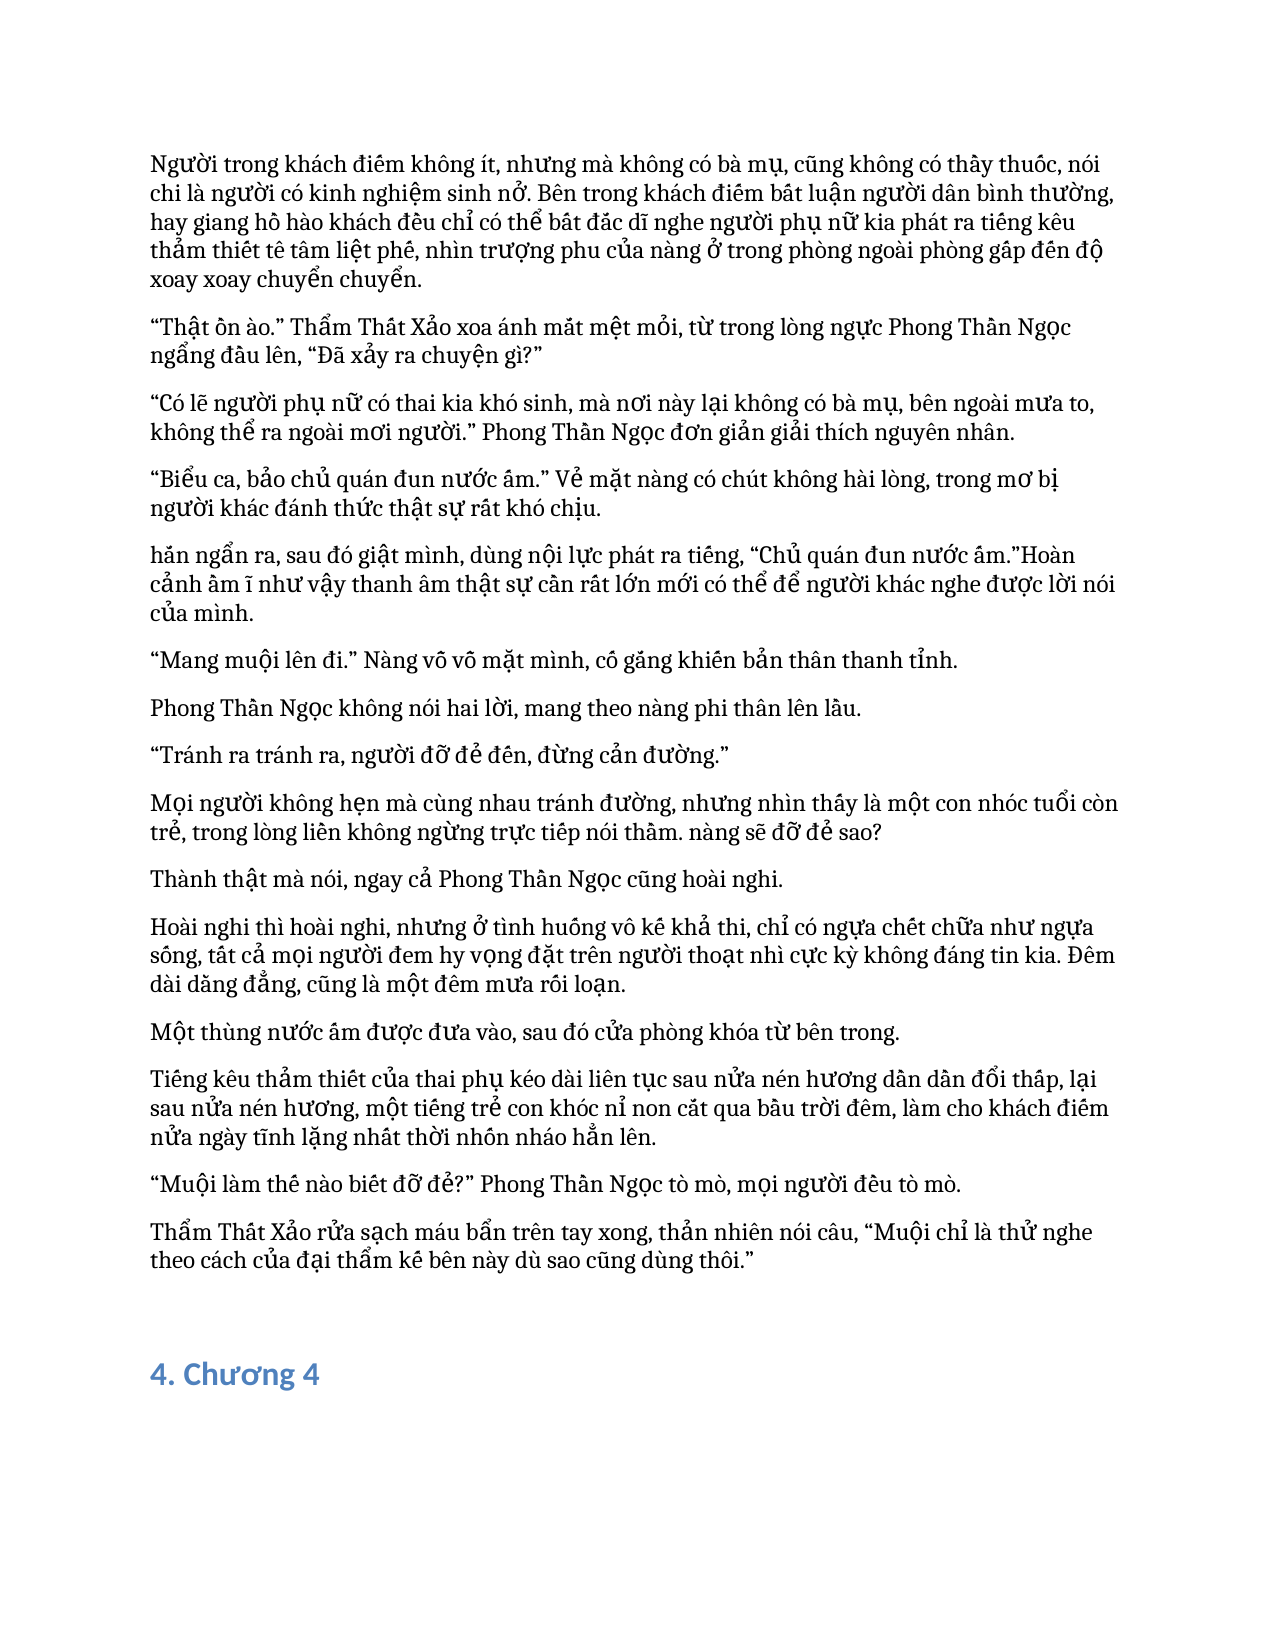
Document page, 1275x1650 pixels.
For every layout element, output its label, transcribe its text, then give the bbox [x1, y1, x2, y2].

text hắn ngẩn ra, sau đó giật mình, dùng nội lực phát ra tiếng, “Chủ quán đun nước ấm.”Hoàn cảnh ầm ĩ như vậy thanh âm thật sự cần rất lớn mới có thể để người khác nghe được lời nói của mình. [150, 541, 1125, 627]
text Tiếng kêu thảm thiết của thai phụ kéo dài liên tục sau nửa nén hương dần dần đổi thấp, lại sau nửa nén hương, một tiếng trẻ con khóc nỉ non cắt qua bầu trời đêm, làm cho khách điếm nửa ngày tĩnh lặng nhất thời nhốn nháo hẳn lên. [150, 1065, 1125, 1151]
text Một thùng nước ấm được đưa vào, sau đó cửa phòng khóa từ bên trong. [150, 1017, 1125, 1046]
text Thành thật mà nói, ngay cả Phong Thần Ngọc cũng hoài nghi. [150, 865, 1125, 894]
text “Thật ồn ào.” Thẩm Thất Xảo xoa ánh mắt mệt mỏi, từ trong lòng ngực Phong Thần Ngọc ngẩng đầu lên, “Đã xảy ra chuyện gì?” [150, 312, 1125, 370]
text “Có lẽ người phụ nữ có thai kia khó sinh, mà nơi này lại không có bà mụ, bên ngoài mưa to, không thể ra ngoài mơi người.” Phong Thần Ngọc đơn giản giải thích nguyên nhân. [150, 389, 1125, 446]
text “Biểu ca, bảo chủ quán đun nước ấm.” Vẻ mặt nàng có chút không hài lòng, trong mơ bị người khác đánh thức thật sự rất khó chịu. [150, 465, 1125, 522]
subtitle 4. Chương 4 [150, 1353, 1125, 1394]
text Người trong khách điếm không ít, nhưng mà không có bà mụ, cũng không có thầy thuốc, nói chi là người có kinh nghiệm sinh nở. Bên trong khách điếm bất luận người dân bình thường, hay giang hồ hào khách đều chỉ có thể bất đắc dĩ nghe người phụ nữ kia phát ra tiếng kêu thảm thiết tê tâm liệt phế, nhìn trượng phu của nàng ở trong phòng ngoài phòng gấp đến độ xoay xoay chuyển chuyển. [150, 150, 1125, 294]
text “Muội làm thế nào biết đỡ đẻ?” Phong Thần Ngọc tò mò, mọi người đều tò mò. [150, 1170, 1125, 1199]
text Hoài nghi thì hoài nghi, nhưng ở tình huống vô kế khả thi, chỉ có ngựa chết chữa như ngựa sống, tất cả mọi người đem hy vọng đặt trên người thoạt nhì cực kỳ không đáng tin kia. Đêm dài dằng đẳng, cũng là một đêm mưa rối loạn. [150, 912, 1125, 999]
text “Tránh ra tránh ra, người đỡ đẻ đến, đừng cản đường.” [150, 741, 1125, 770]
text Phong Thần Ngọc không nói hai lời, mang theo nàng phi thân lên lầu. [150, 694, 1125, 722]
text Mọi người không hẹn mà cùng nhau tránh đường, nhưng nhìn thấy là một con nhóc tuổi còn trẻ, trong lòng liền không ngừng trực tiếp nói thầm. nàng sẽ đỡ đẻ sao? [150, 789, 1125, 846]
text “Mang muội lên đi.” Nàng vỗ vỗ mặt mình, cố gắng khiến bản thân thanh tỉnh. [150, 646, 1125, 675]
text Thẩm Thất Xảo rửa sạch máu bẩn trên tay xong, thản nhiên nói câu, “Muội chỉ là thử nghe theo cách của đại thẩm kế bên này dù sao cũng dùng thôi.” [150, 1217, 1125, 1332]
